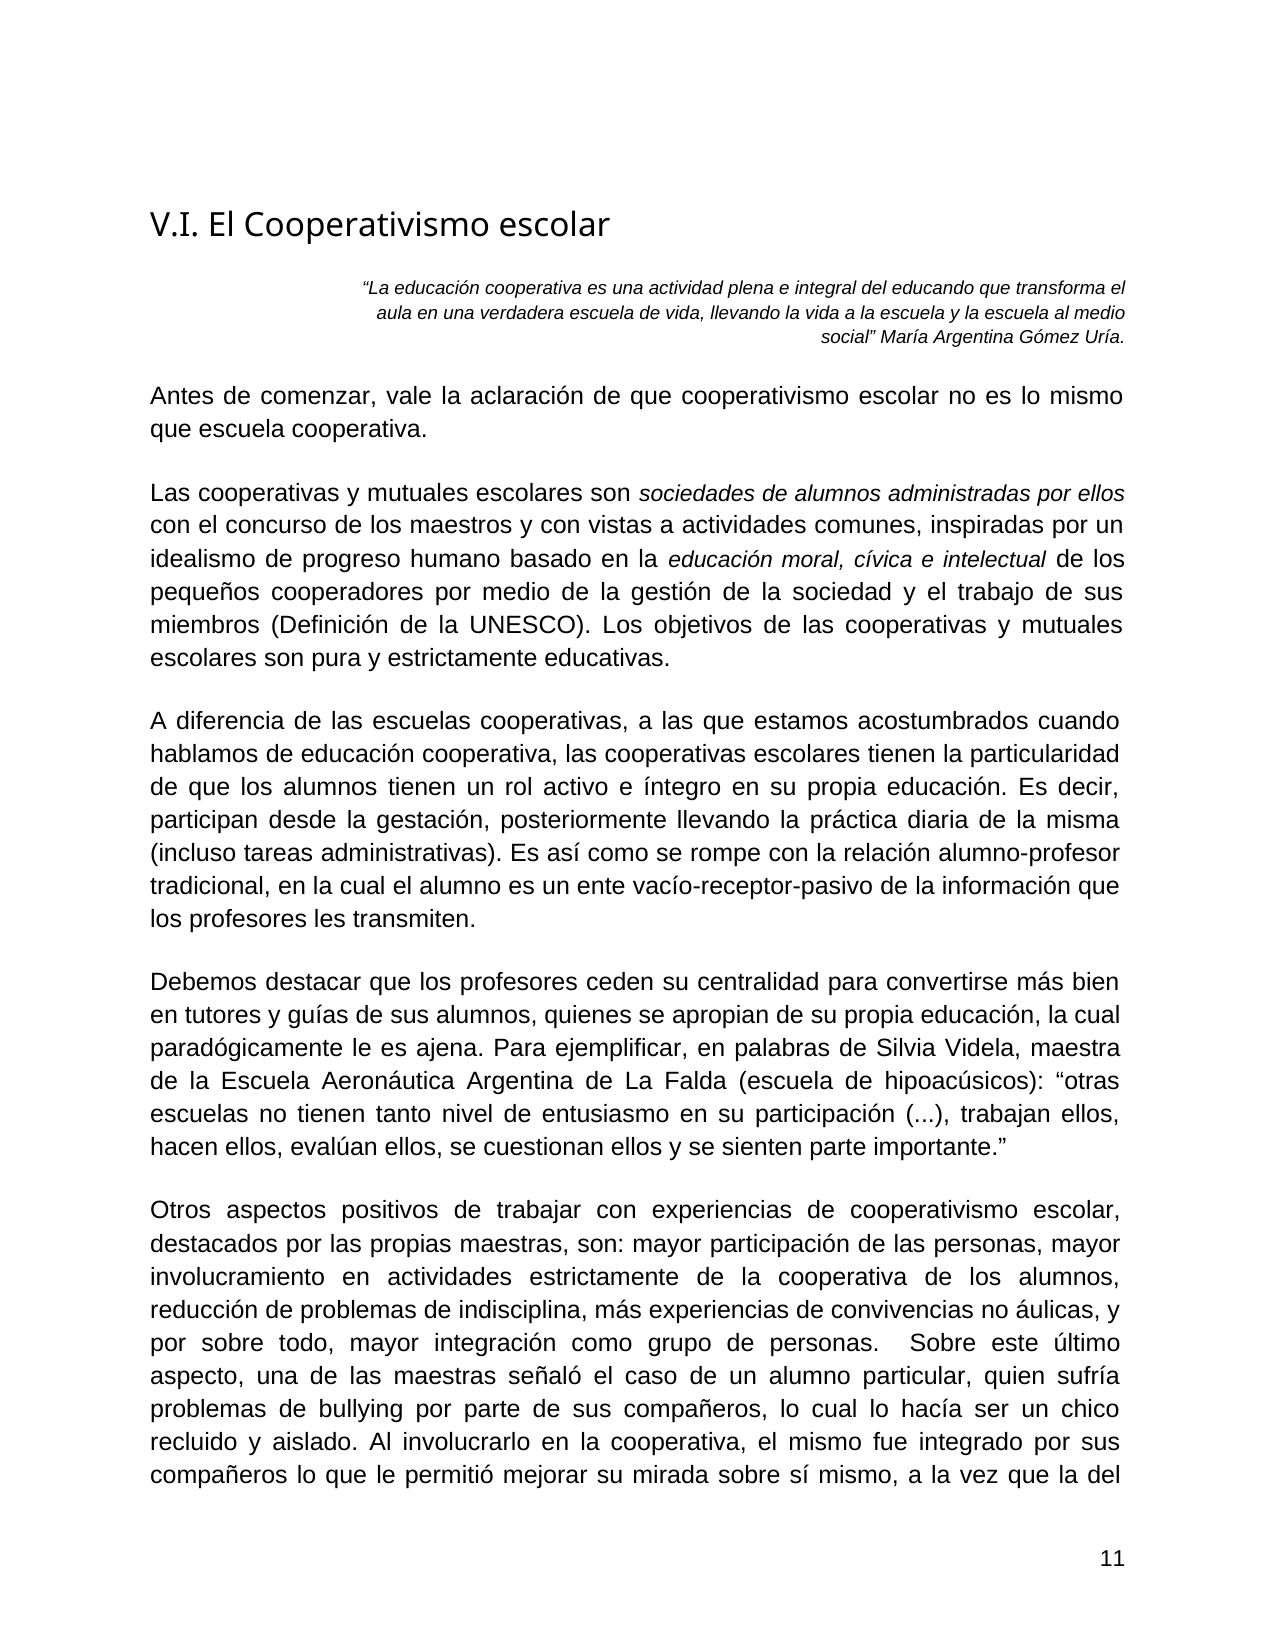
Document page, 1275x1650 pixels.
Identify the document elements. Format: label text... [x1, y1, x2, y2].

text Antes de comenzar, vale la aclaración de que cooperativismo escolar no es lo mismo que escuela cooperativa. [150, 381, 1125, 443]
text A diferencia de las escuelas cooperativas, a las que estamos acostumbrados cuando hablamos de educación cooperativa, las cooperativas escolares tienen la particularidad de que los alumnos tienen un rol activo e íntegro en su propia educación. Es decir, participan desde la gestación, posteriormente llevando la práctica diaria de la misma (incluso tareas administrativas). Es así como se rompe con la relación alumno-profesor tradicional, en la cual el alumno es un ente vacío-receptor-pasivo de la información que los profesores les transmiten. [150, 706, 1122, 933]
subtitle V.I. El Cooperativismo escolar [150, 201, 1125, 246]
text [150, 1196, 1122, 1488]
text Debemos destacar que los profesores ceden su centralidad para convertirse más bien en tutores y guías de sus alumnos, quienes se apropian de su propia educación, la cual paradógicamente le es ajena. Para ejemplificar, en palabras de Silvia Videla, maestra de la Escuela Aeronáutica Argentina de La Falda (escuela de hipoacúsicos): “otras escuelas no tienen tanto nivel de entusiasmo en su participación (...), trabajan ellos, hacen ellos, evalúan ellos, se cuestionan ellos y se sienten parte importante.” [150, 967, 1122, 1161]
text “La educación cooperativa es una actividad plena e integral del educando que transforma el aula en una verdadera escuela de vida, llevando la vida a la escuela y la escuela al medio social” María Argentina Gómez Uría. [325, 277, 1125, 348]
text Las cooperativas y mutuales escolares son sociedades de alumnos administradas por ellos con el concurso de los maestros y con vistas a actividades comunes, inspiradas por un idealismo de progreso humano basado en la educación moral, cívica e intelectual de los pequeños cooperadores por medio de la gestión de la sociedad y el trabajo de sus miembros (Definición de la UNESCO). Los objetivos de las cooperativas y mutuales escolares son pura y estrictamente educativas. [150, 477, 1125, 671]
